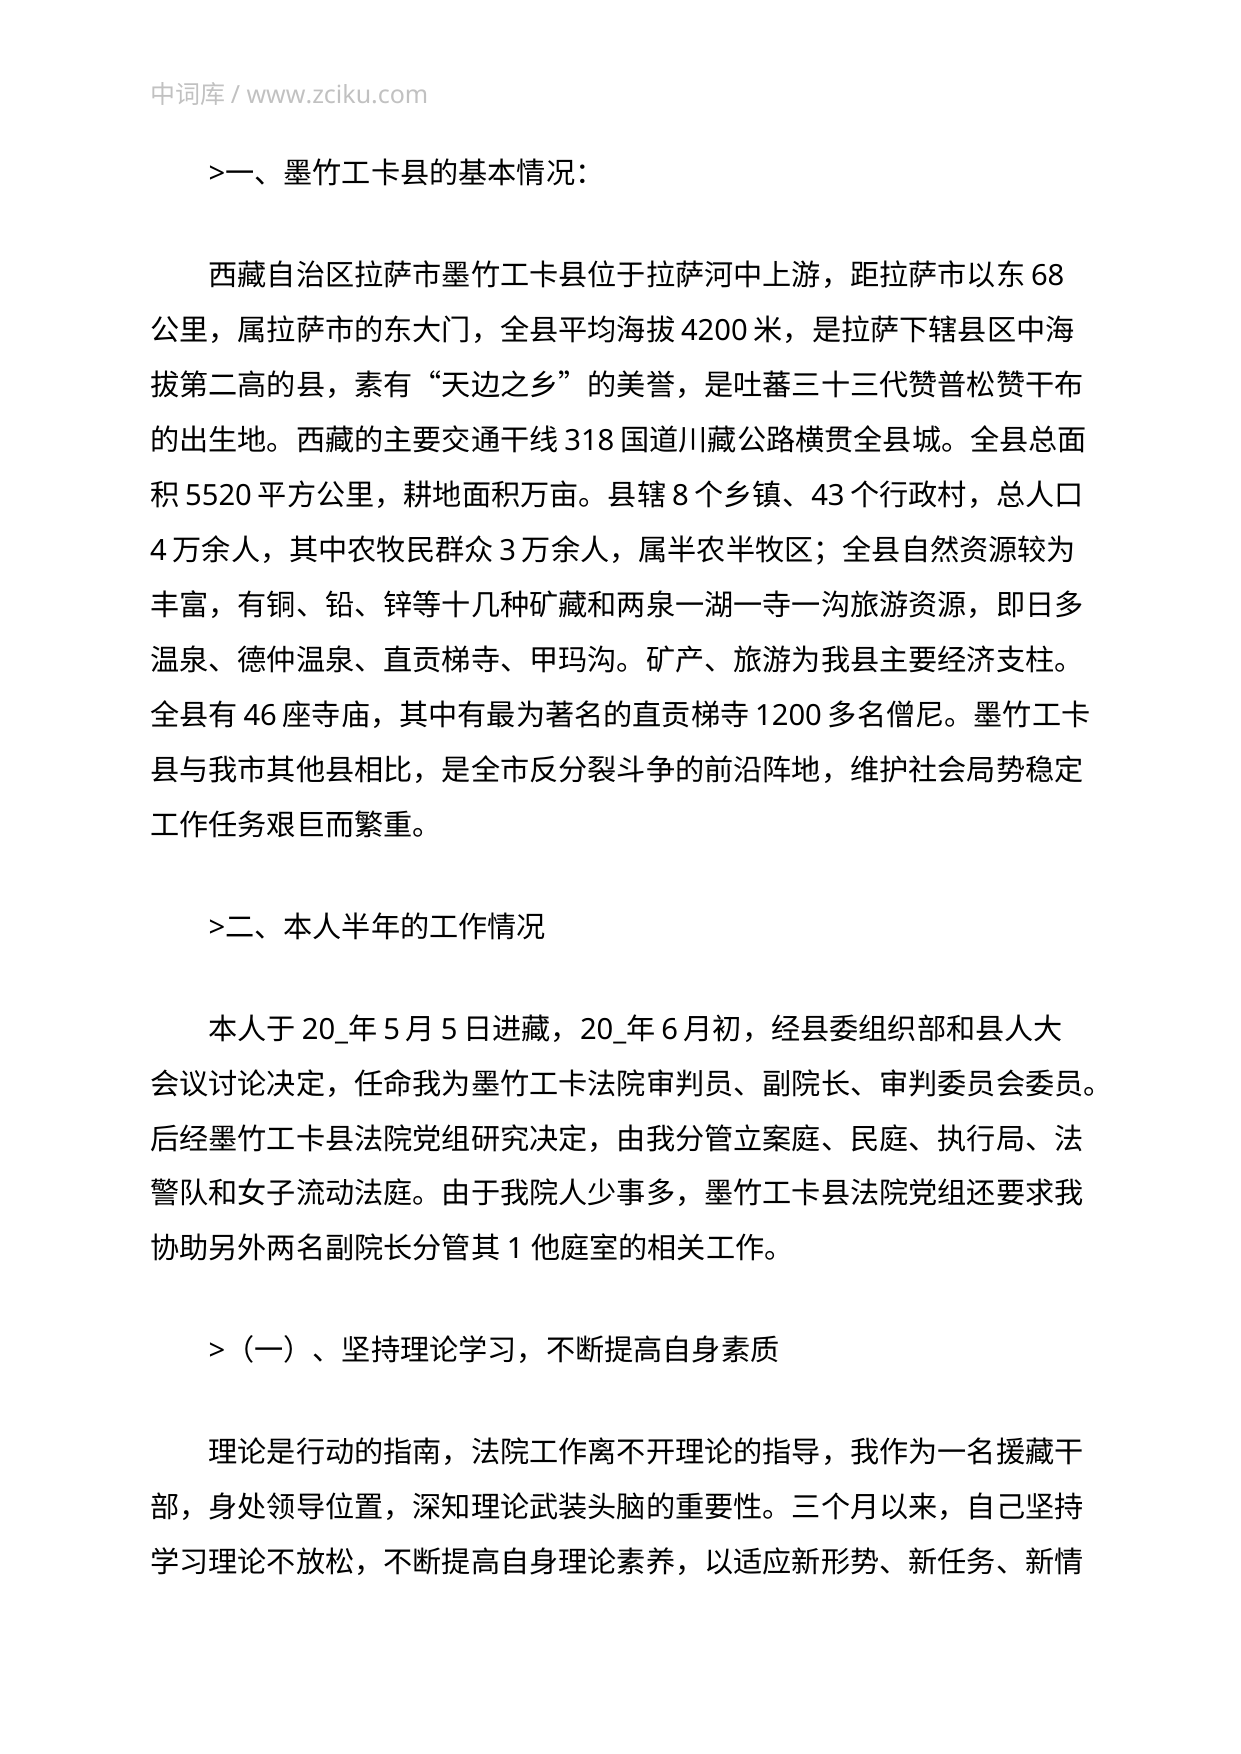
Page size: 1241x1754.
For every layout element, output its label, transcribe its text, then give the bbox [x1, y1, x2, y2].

text >（一）、坚持理论学习，不断提高自身素质 [150, 1327, 1090, 1369]
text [150, 1429, 1090, 1581]
text >一、墨竹工卡县的基本情况： [150, 150, 1090, 192]
text >二、本人半年的工作情况 [150, 903, 1090, 946]
text 西藏自治区拉萨市墨竹工卡县位于拉萨河中上游，距拉萨市以东68公里，属拉萨市的东大门，全县平均海拔4200米，是拉萨下辖县区中海拔第二高的县，素有“天边之乡”的美誉，是吐蕃三十三代赞普松赞干布的出生地。西藏的主要交通干线318国道川藏公路横贯全县城。全县总面积5520平方公里，耕地面积万亩。县辖8个乡镇、43个行政村，总人口4万余人，其中农牧民群众3万余人，属半农半牧区；全县自然资源较为丰富，有铜、铅、锌等十几种矿藏和两泉一湖一寺一沟旅游资源，即日多温泉、德仲温泉、直贡梯寺、甲玛沟。矿产、旅游为我县主要经济支柱。全县有46座寺庙，其中有最为著名的直贡梯寺1200多名僧尼。墨竹工卡县与我市其他县相比，是全市反分裂斗争的前沿阵地，维护社会局势稳定工作任务艰巨而繁重。 [150, 252, 1090, 844]
text 本人于20_年5月5日进藏，20_年6月初，经县委组织部和县人大会议讨论决定，任命我为墨竹工卡法院审判员、副院长、审判委员会委员。后经墨竹工卡县法院党组研究决定，由我分管立案庭、民庭、执行局、法警队和女子流动法庭。由于我院人少事多，墨竹工卡县法院党组还要求我协助另外两名副院长分管其 1 他庭室的相关工作。 [150, 1005, 1090, 1267]
